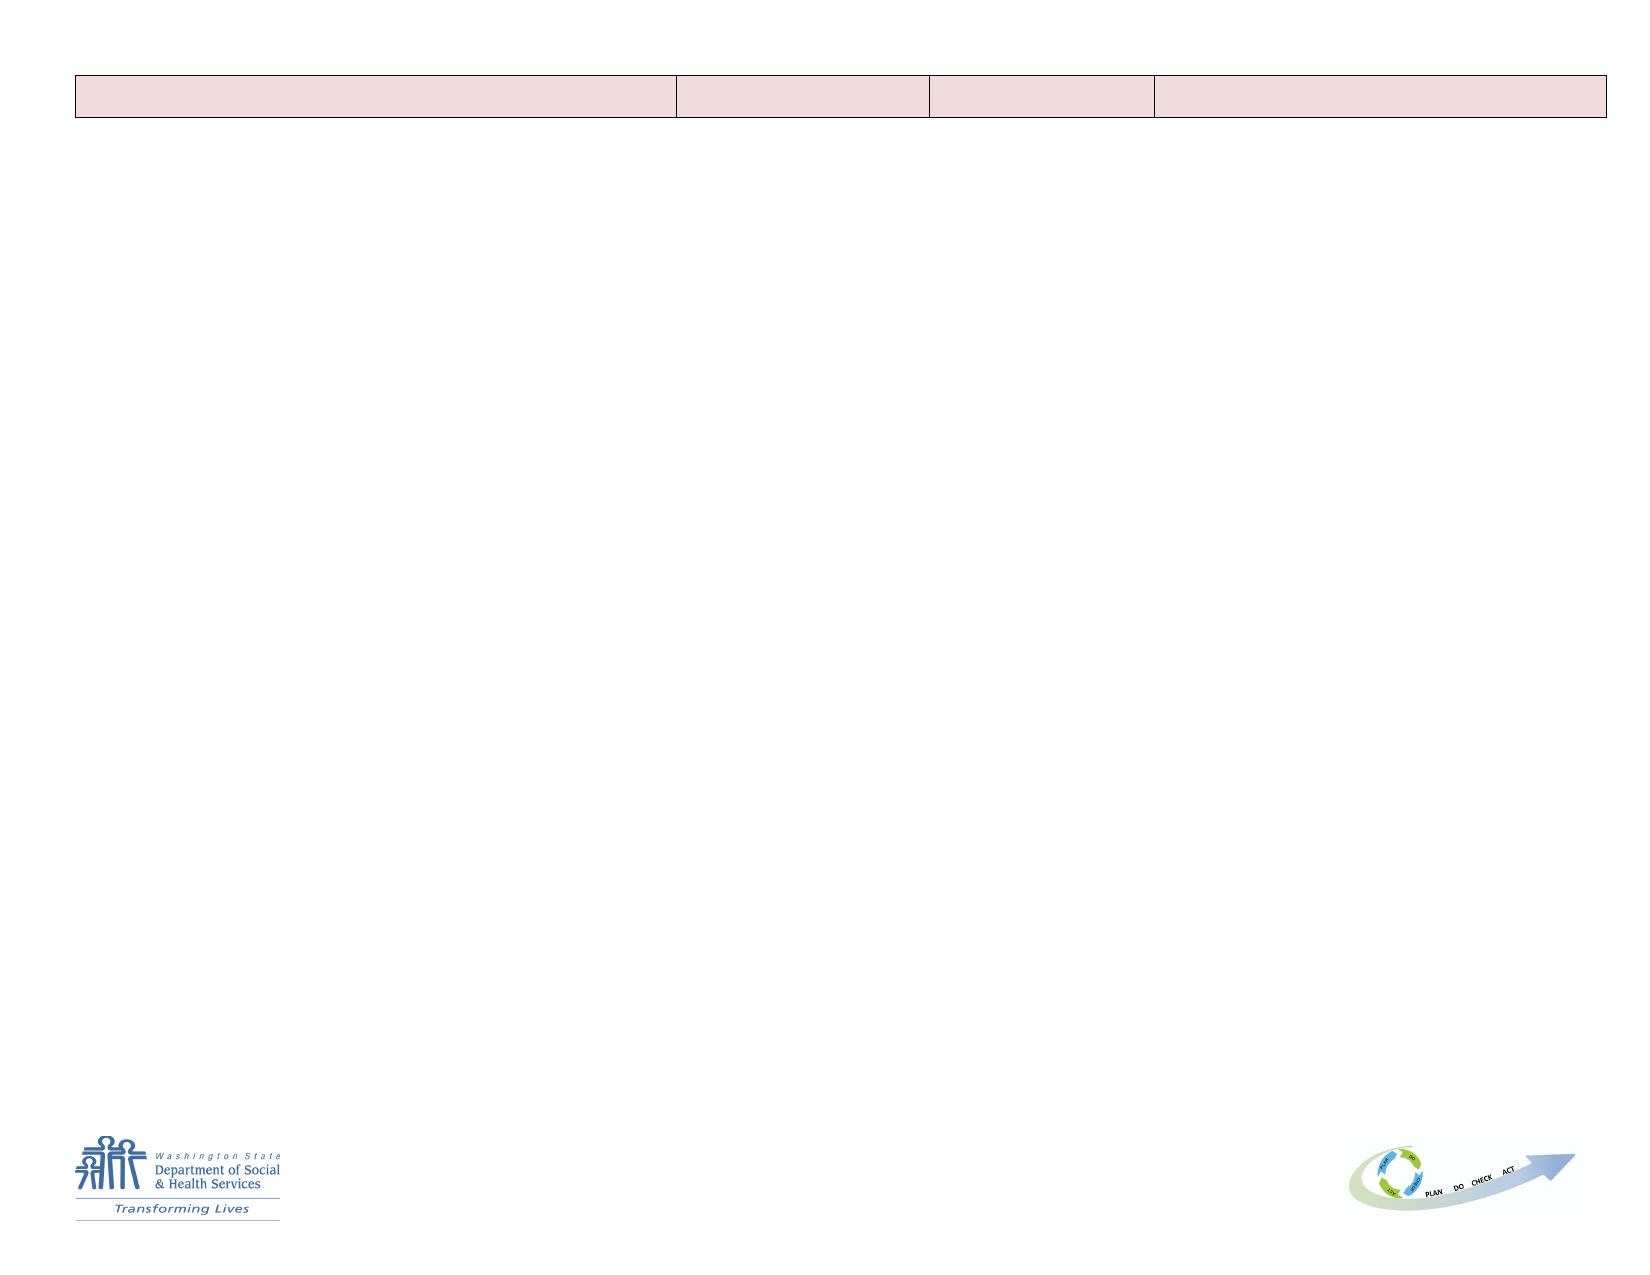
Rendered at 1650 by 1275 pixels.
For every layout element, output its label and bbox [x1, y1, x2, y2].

table_cell [677, 76, 929, 117]
picture [1338, 1135, 1575, 1221]
table_cell [76, 76, 676, 117]
table_cell [1155, 76, 1606, 117]
table_cell [930, 76, 1154, 117]
